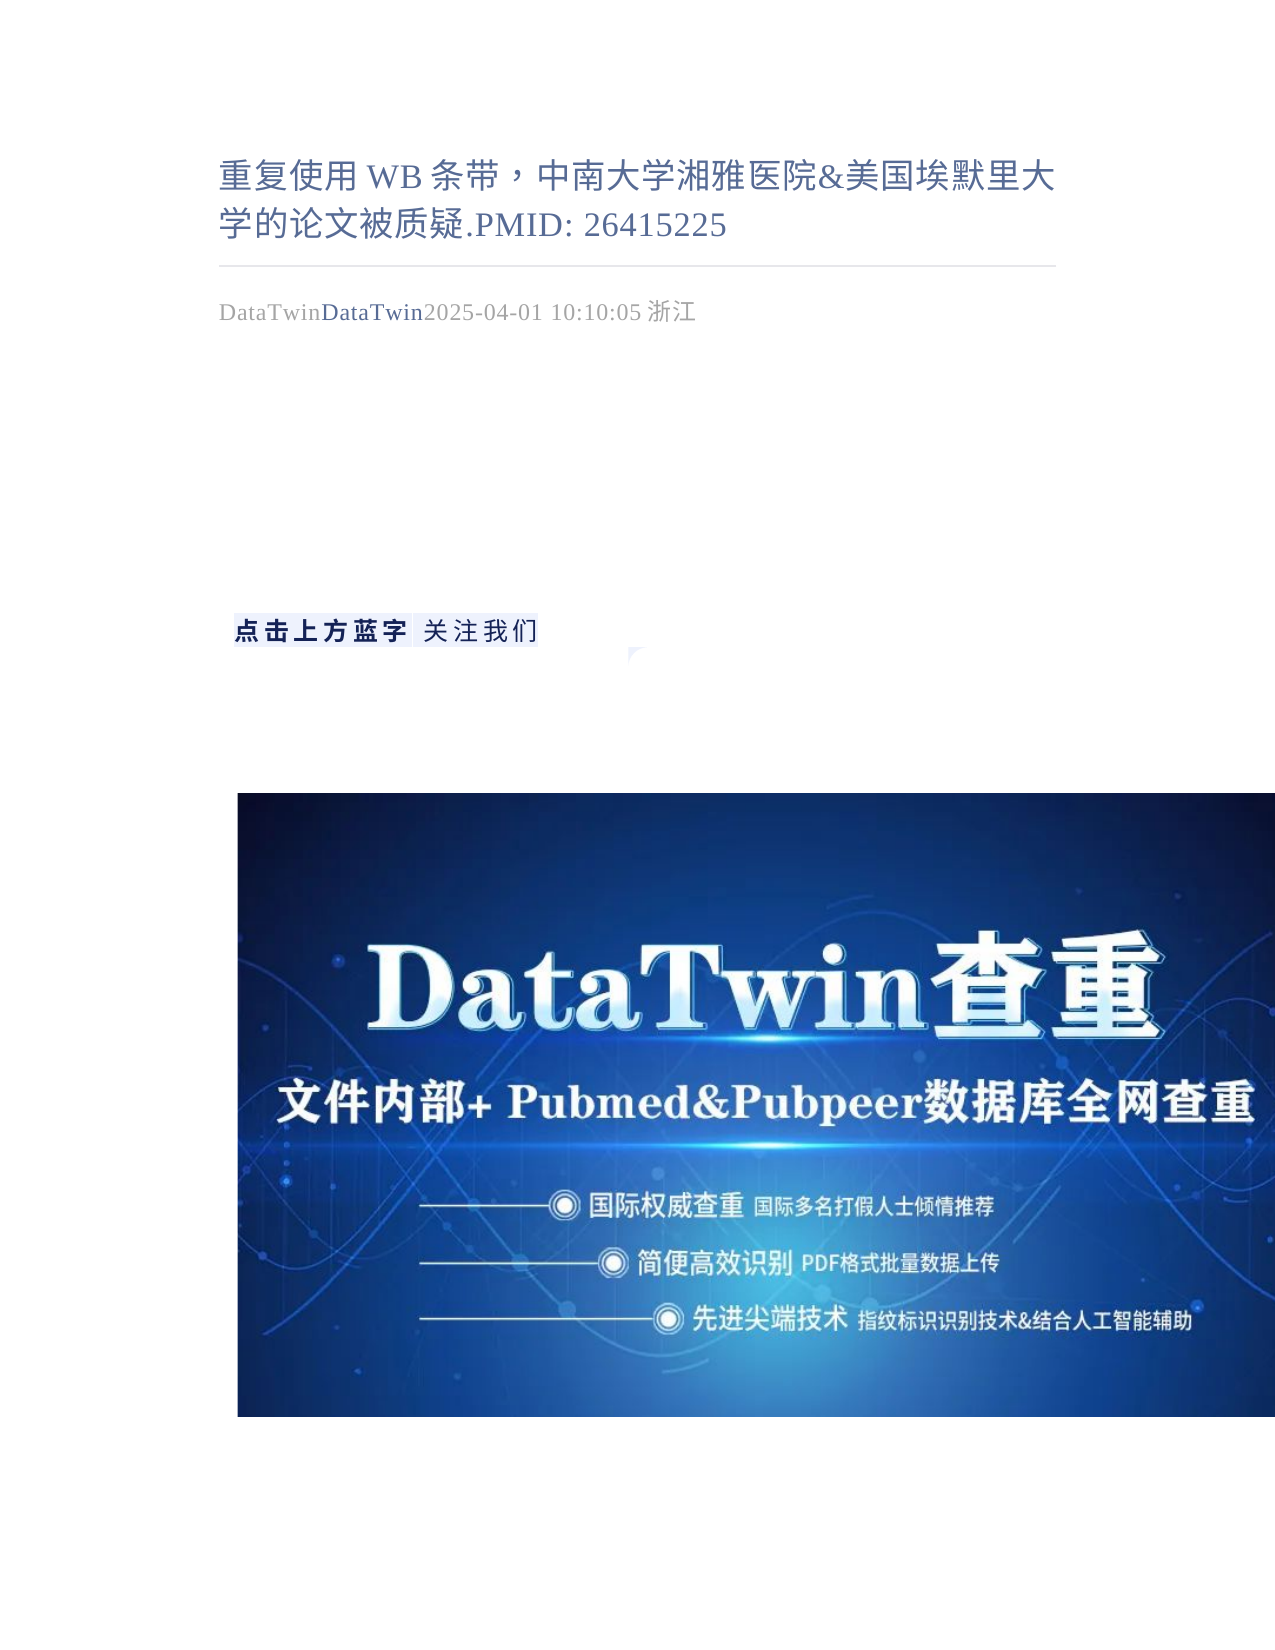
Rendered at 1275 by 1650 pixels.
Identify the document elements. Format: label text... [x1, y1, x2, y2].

list DataTwinDataTwin2025-04-01 10:10:05浙江 [219, 287, 1056, 327]
picture [237, 793, 1275, 1417]
title 重复使用WB条带，中南大学湘雅医院&美国埃默里大学的论文被质疑.PMID: 26415225 [219, 150, 1056, 265]
text 点击上方蓝字 关注我们 [234, 610, 1041, 647]
